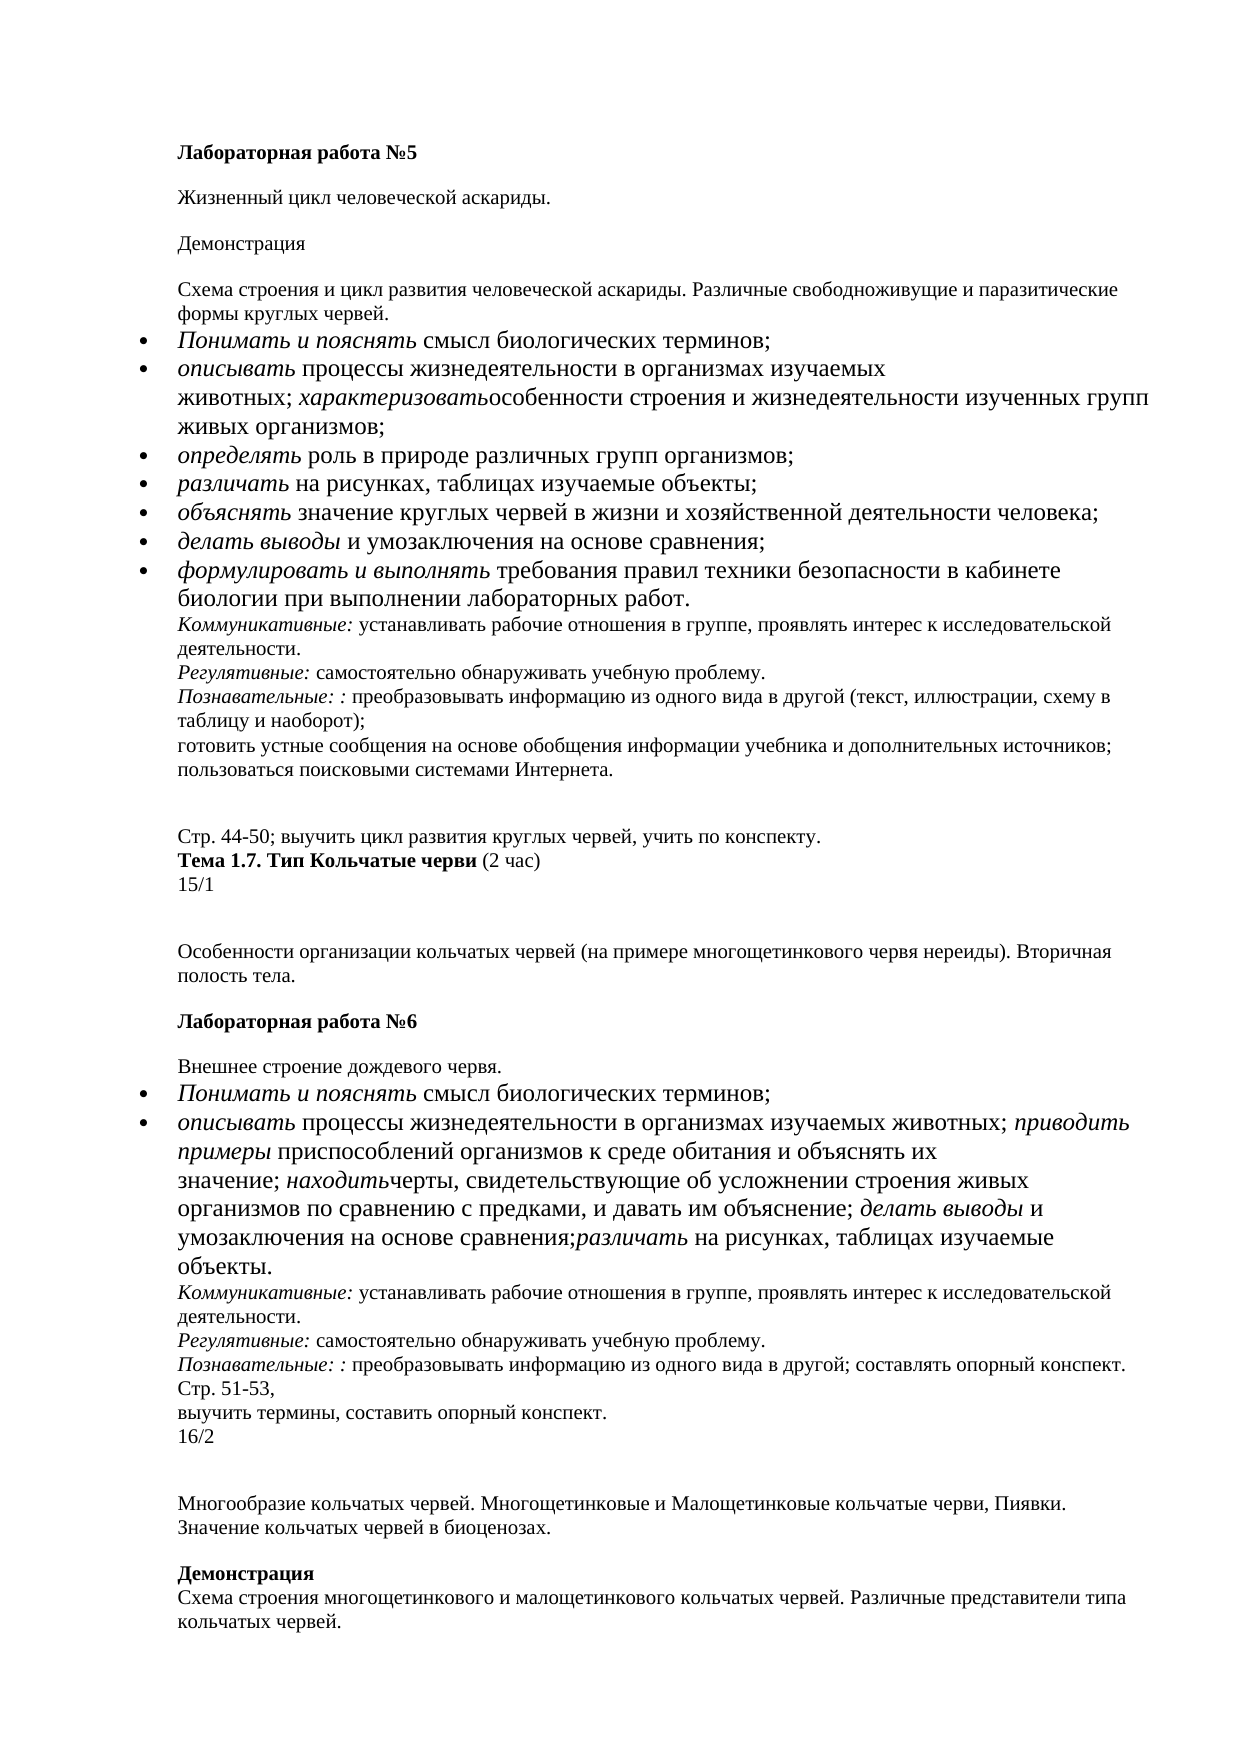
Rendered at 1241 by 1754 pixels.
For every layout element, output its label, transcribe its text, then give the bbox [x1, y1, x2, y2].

text Стр. 51-53, [177, 1376, 1152, 1400]
text Лабораторная работа №6 [177, 1009, 1152, 1033]
text Коммуникативные: устанавливать рабочие отношения в группе, проявлять интерес к исследовательской деятельности. [177, 1280, 1152, 1328]
text 16/2 [177, 1424, 1152, 1448]
text Регулятивные: самостоятельно обнаруживать учебную проблему. [177, 1328, 1152, 1352]
text Схема строения многощетинкового и малощетинкового кольчатых червей. Различные представители типа кольчатых червей. [177, 1585, 1152, 1633]
list формулировать и выполнять требования правил техники безопасности в кабинете биологии при выполнении лабораторных работ. [140, 555, 1152, 612]
text Схема строения и цикл развития человеческой аскариды. Различные свободноживущие и паразитические формы круглых червей. [177, 277, 1152, 325]
list Понимать и пояснять смысл биологических терминов; [140, 1078, 1152, 1107]
text Внешнее строение дождевого червя. [177, 1054, 1152, 1078]
text Многообразие кольчатых червей. Многощетинковые и Малощетинковые кольчатые черви, Пиявки. Значение кольчатых червей в биоценозах. [177, 1491, 1152, 1539]
list делать выводы и умозаключения на основе сравнения; [140, 526, 1152, 555]
list описывать процессы жизнедеятельности в организмах изучаемых животных; характеризоватьособенности строения и жизнедеятельности изученных групп живых организмов; [140, 353, 1152, 440]
text Стр. 44-50; выучить цикл развития круглых червей, учить по конспекту. [177, 824, 1152, 848]
list различать на рисунках, таблицах изучаемые объекты; [140, 468, 1152, 497]
text Коммуникативные: устанавливать рабочие отношения в группе, проявлять интерес к исследовательской деятельности. [177, 612, 1152, 660]
text Регулятивные: самостоятельно обнаруживать учебную проблему. [177, 660, 1152, 684]
list описывать процессы жизнедеятельности в организмах изучаемых животных; приводить примеры приспособлений организмов к среде обитания и объяснять их значение; находитьчерты, свидетельствующие об усложнении строения живых организмов по сравнению с предками, и давать им объяснение; делать выводы и умозаключения на основе сравнения;различать на рисунках, таблицах изучаемые объекты. [140, 1107, 1152, 1280]
text Познавательные: : преобразовывать информацию из одного вида в другой (текст, иллюстрации, схему в таблицу и наоборот); [177, 684, 1152, 732]
text Демонстрация [177, 1561, 1152, 1585]
list Понимать и пояснять смысл биологических терминов; [140, 325, 1152, 353]
text Лабораторная работа №5 [177, 140, 1152, 164]
text выучить термины, составить опорный конспект. [177, 1400, 1152, 1424]
text готовить устные сообщения на основе обобщения информации учебника и дополнительных источников; пользоваться поисковыми системами Интернета. [177, 732, 1152, 781]
text Познавательные: : преобразовывать информацию из одного вида в другой; составлять опорный конспект. [177, 1352, 1152, 1376]
list определять роль в природе различных групп организмов; [140, 440, 1152, 468]
text Жизненный цикл человеческой аскариды. [177, 185, 1152, 209]
text 15/1 [177, 872, 1152, 896]
text Тема 1.7. Тип Кольчатые черви (2 час) [177, 848, 1152, 872]
text Особенности организации кольчатых червей (на примере многощетинкового червя нереиды). Вторичная полость тела. [177, 939, 1152, 987]
text Демонстрация [177, 231, 1152, 255]
list объяснять значение круглых червей в жизни и хозяйственной деятельности человека; [140, 497, 1152, 526]
